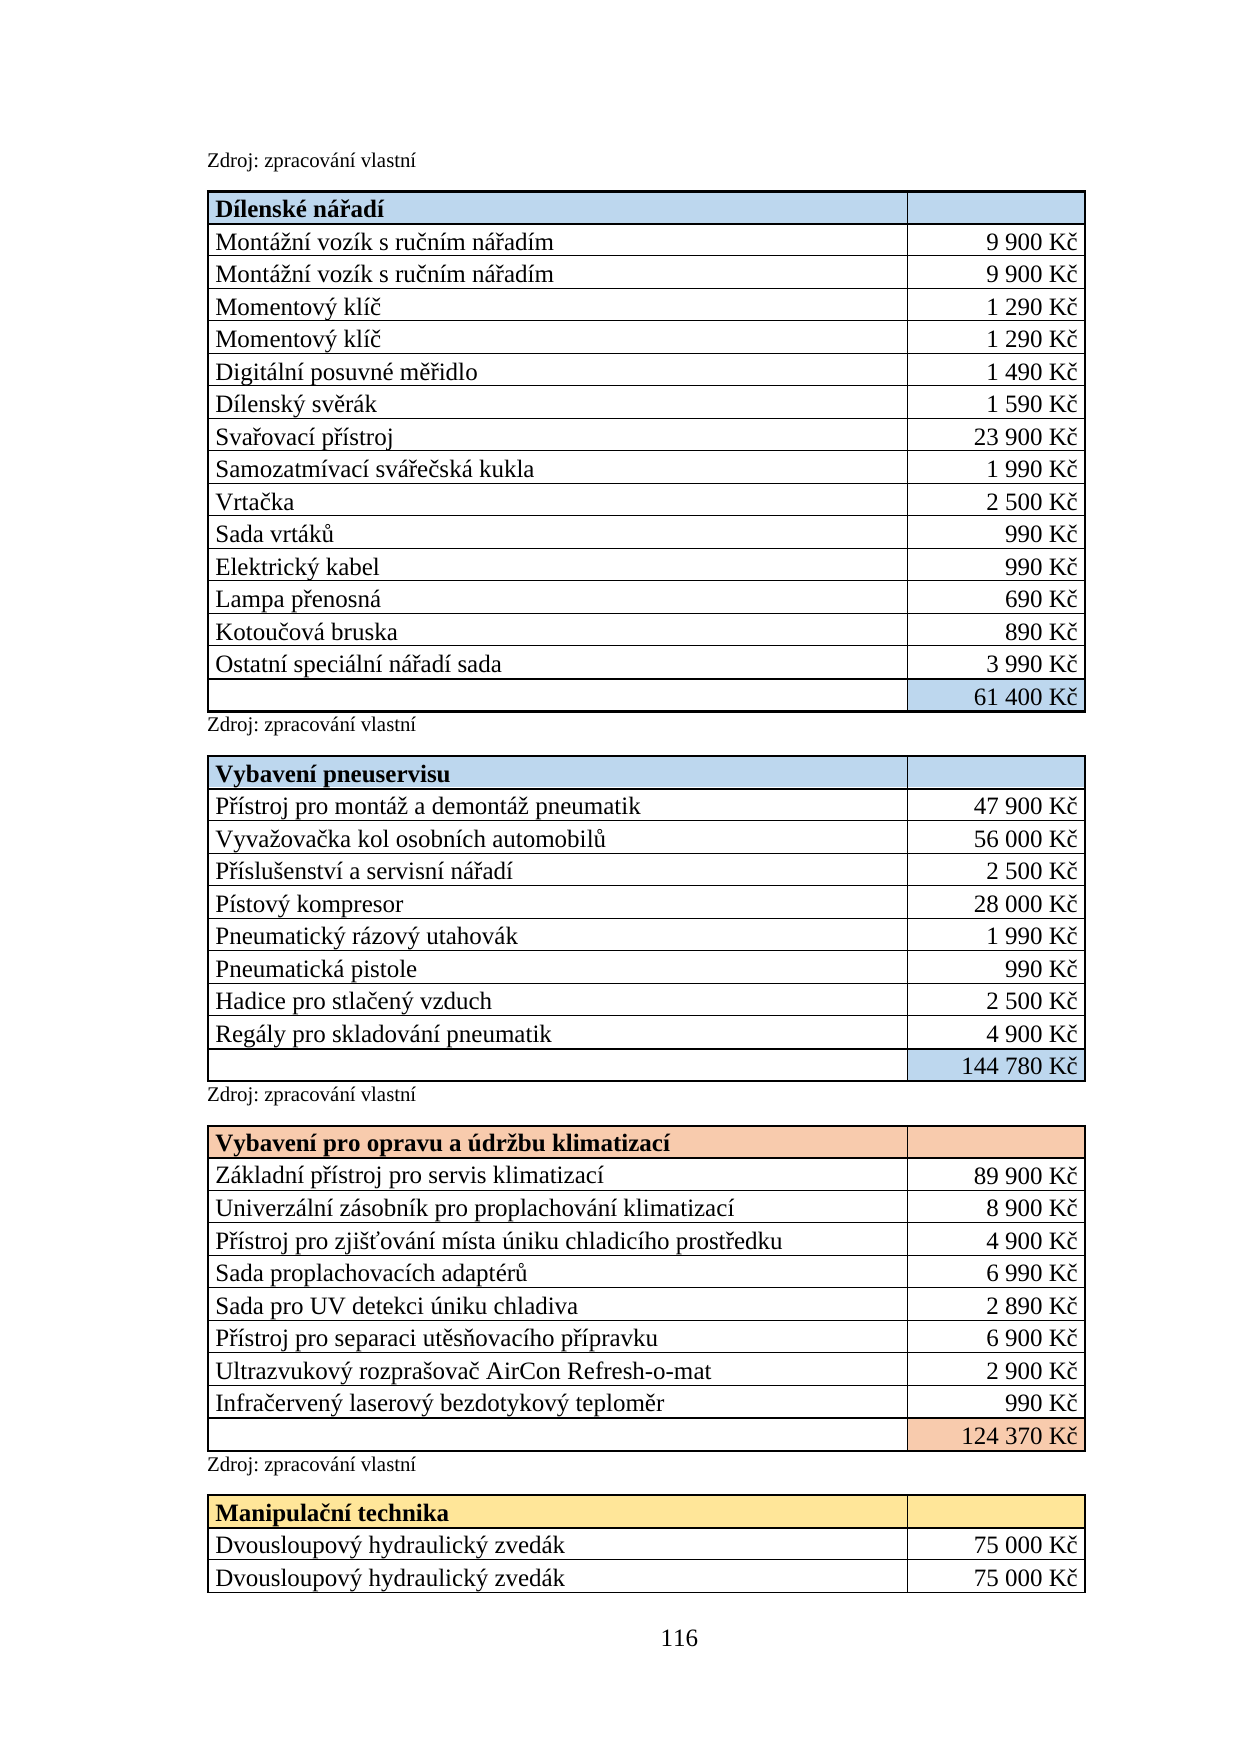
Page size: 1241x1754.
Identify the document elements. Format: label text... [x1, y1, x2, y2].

table_cell Montážní vozík s ručním nářadím [209, 225, 907, 255]
text Zdroj: zpracování vlastní [207, 1082, 1152, 1106]
table_cell 2 900 Kč [908, 1353, 1084, 1385]
table_cell Vyvažovačka kol osobních automobilů [209, 821, 907, 852]
table_cell Dílenský svěrák [209, 386, 907, 418]
table_cell 9 900 Kč [908, 256, 1084, 288]
table_cell 1 990 Kč [908, 919, 1084, 950]
table_header Vybavení pro opravu a údržbu klimatizací [209, 1127, 907, 1157]
table_cell [209, 1419, 907, 1450]
table_header [908, 757, 1084, 787]
table_cell 2 500 Kč [908, 854, 1084, 885]
table_header [908, 1496, 1084, 1527]
text Zdroj: zpracování vlastní [207, 148, 1152, 172]
table_header Vybavení pneuservisu [209, 757, 907, 787]
table_cell 1 990 Kč [908, 451, 1084, 483]
table_cell 1 490 Kč [908, 354, 1084, 385]
table_cell Sada pro UV detekci úniku chladiva [209, 1288, 907, 1320]
table_cell Lampa přenosná [209, 581, 907, 613]
table_cell Samozatmívací svářečská kukla [209, 451, 907, 483]
table_cell Dvousloupový hydraulický zvedák [209, 1560, 907, 1592]
table_cell 75 000 Kč [908, 1560, 1084, 1592]
table_header Manipulační technika [209, 1496, 907, 1527]
table_cell Vrtačka [209, 484, 907, 515]
table_header [908, 193, 1084, 223]
table_cell 9 900 Kč [908, 225, 1084, 255]
table_cell Hadice pro stlačený vzduch [209, 984, 907, 1015]
table_cell Základní přístroj pro servis klimatizací [209, 1159, 907, 1190]
table_cell 990 Kč [908, 549, 1084, 580]
table_cell 56 000 Kč [908, 821, 1084, 852]
table_cell 6 900 Kč [908, 1321, 1084, 1352]
table_cell 990 Kč [908, 516, 1084, 548]
table_cell Ostatní speciální nářadí sada [209, 646, 907, 678]
table_cell 8 900 Kč [908, 1191, 1084, 1222]
table_cell 1 290 Kč [908, 321, 1084, 353]
table_cell 2 890 Kč [908, 1288, 1084, 1320]
text Zdroj: zpracování vlastní [207, 712, 1152, 736]
table_cell 3 990 Kč [908, 646, 1084, 678]
table_cell Regály pro skladování pneumatik [209, 1016, 907, 1047]
table_cell Příslušenství a servisní nářadí [209, 854, 907, 885]
table_cell 61 400 Kč [908, 680, 1084, 710]
table_cell Sada vrtáků [209, 516, 907, 548]
table_cell Přístroj pro montáž a demontáž pneumatik [209, 790, 907, 820]
table_cell 990 Kč [908, 951, 1084, 982]
table_cell 1 590 Kč [908, 386, 1084, 418]
table_cell 47 900 Kč [908, 790, 1084, 820]
table_cell Svařovací přístroj [209, 419, 907, 450]
table_cell 28 000 Kč [908, 886, 1084, 917]
table_cell Momentový klíč [209, 289, 907, 320]
table_cell Přístroj pro separaci utěsňovacího přípravku [209, 1321, 907, 1352]
table_cell Digitální posuvné měřidlo [209, 354, 907, 385]
table_cell Ultrazvukový rozprašovač AirCon Refresh-o-mat [209, 1353, 907, 1385]
table_cell Montážní vozík s ručním nářadím [209, 256, 907, 288]
table_cell Momentový klíč [209, 321, 907, 353]
table_cell 23 900 Kč [908, 419, 1084, 450]
table_cell 144 780 Kč [908, 1050, 1084, 1080]
table_cell Pneumatický rázový utahovák [209, 919, 907, 950]
table_cell 124 370 Kč [908, 1419, 1084, 1450]
table_header Dílenské nářadí [209, 193, 907, 223]
table_cell 89 900 Kč [908, 1159, 1084, 1190]
table_cell 890 Kč [908, 614, 1084, 645]
table_cell 6 990 Kč [908, 1256, 1084, 1287]
table_cell 4 900 Kč [908, 1016, 1084, 1047]
table_cell 4 900 Kč [908, 1223, 1084, 1255]
table_cell Univerzální zásobník pro proplachování klimatizací [209, 1191, 907, 1222]
table_cell Infračervený laserový bezdotykový teploměr [209, 1386, 907, 1417]
table_cell Přístroj pro zjišťování místa úniku chladicího prostředku [209, 1223, 907, 1255]
table_cell 690 Kč [908, 581, 1084, 613]
table_cell 990 Kč [908, 1386, 1084, 1417]
table_cell Dvousloupový hydraulický zvedák [209, 1529, 907, 1559]
table_header [908, 1127, 1084, 1157]
table_cell Kotoučová bruska [209, 614, 907, 645]
table_cell Pneumatická pistole [209, 951, 907, 982]
table_cell 75 000 Kč [908, 1529, 1084, 1559]
table_cell [209, 1050, 907, 1080]
table_cell [209, 680, 907, 710]
text Zdroj: zpracování vlastní [207, 1452, 1152, 1476]
table_cell 2 500 Kč [908, 484, 1084, 515]
table_cell Elektrický kabel [209, 549, 907, 580]
table_cell 1 290 Kč [908, 289, 1084, 320]
table_cell 2 500 Kč [908, 984, 1084, 1015]
table_cell Sada proplachovacích adaptérů [209, 1256, 907, 1287]
table_cell Pístový kompresor [209, 886, 907, 917]
